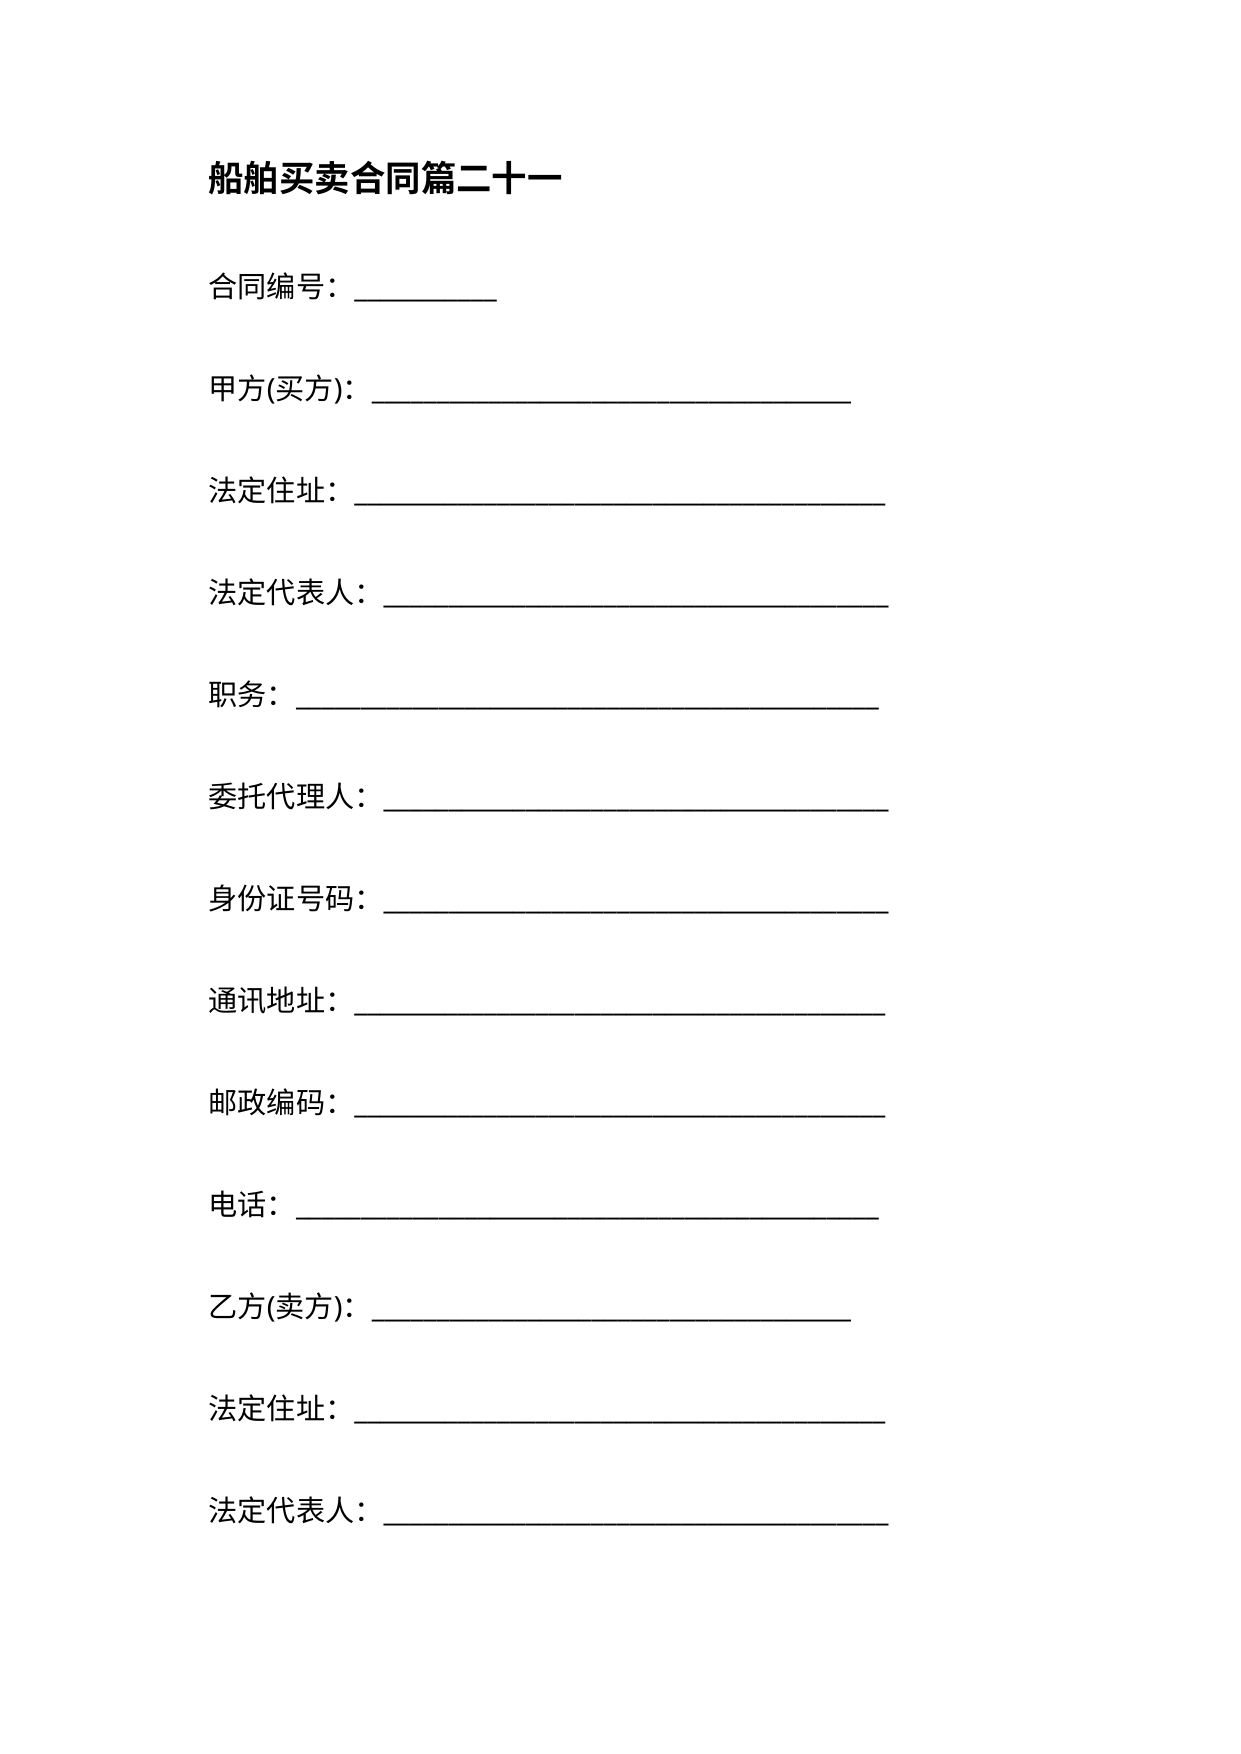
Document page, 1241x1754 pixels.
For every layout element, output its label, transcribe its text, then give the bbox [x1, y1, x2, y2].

text 乙方(卖方)：_____________________________________ [150, 1283, 1090, 1326]
text 法定住址：_________________________________________ [150, 1385, 1090, 1428]
text 法定代表人：_______________________________________ [150, 1487, 1090, 1529]
text 邮政编码：_________________________________________ [150, 1079, 1090, 1122]
text 职务：_____________________________________________ [150, 671, 1090, 714]
text 通讯地址：_________________________________________ [150, 977, 1090, 1020]
text 船舶买卖合同篇二十一 [150, 150, 1090, 201]
text 法定代表人：_______________________________________ [150, 569, 1090, 612]
text 委托代理人：_______________________________________ [150, 773, 1090, 816]
text 甲方(买方)：_____________________________________ [150, 365, 1090, 408]
text 身份证号码：_______________________________________ [150, 875, 1090, 918]
text 法定住址：_________________________________________ [150, 467, 1090, 510]
text 电话：_____________________________________________ [150, 1181, 1090, 1224]
text 合同编号：___________ [150, 263, 1090, 306]
